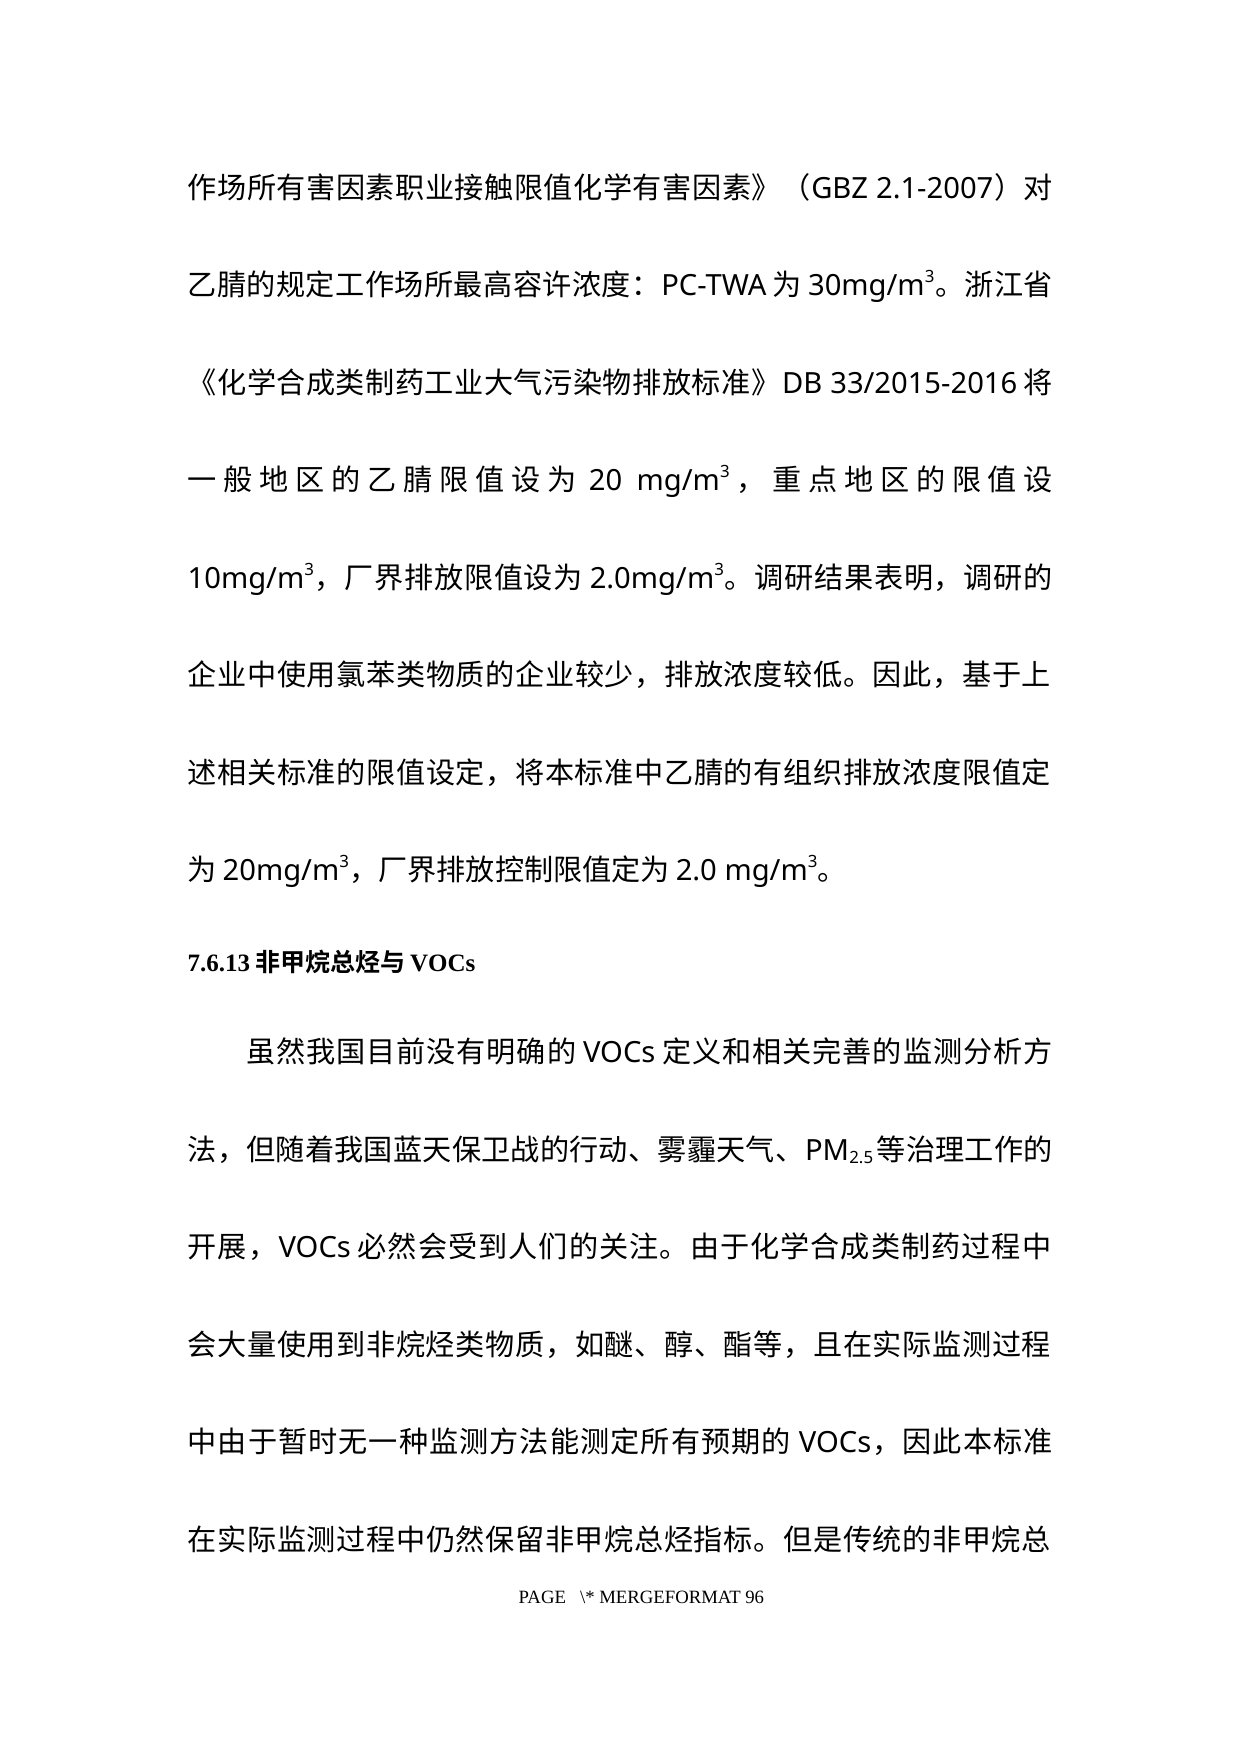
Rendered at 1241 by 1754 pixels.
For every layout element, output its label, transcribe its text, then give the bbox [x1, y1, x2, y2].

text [187, 1017, 1053, 1570]
subtitle 7.6.13非甲烷总烃与VOCs [187, 928, 1053, 993]
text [187, 153, 1053, 901]
